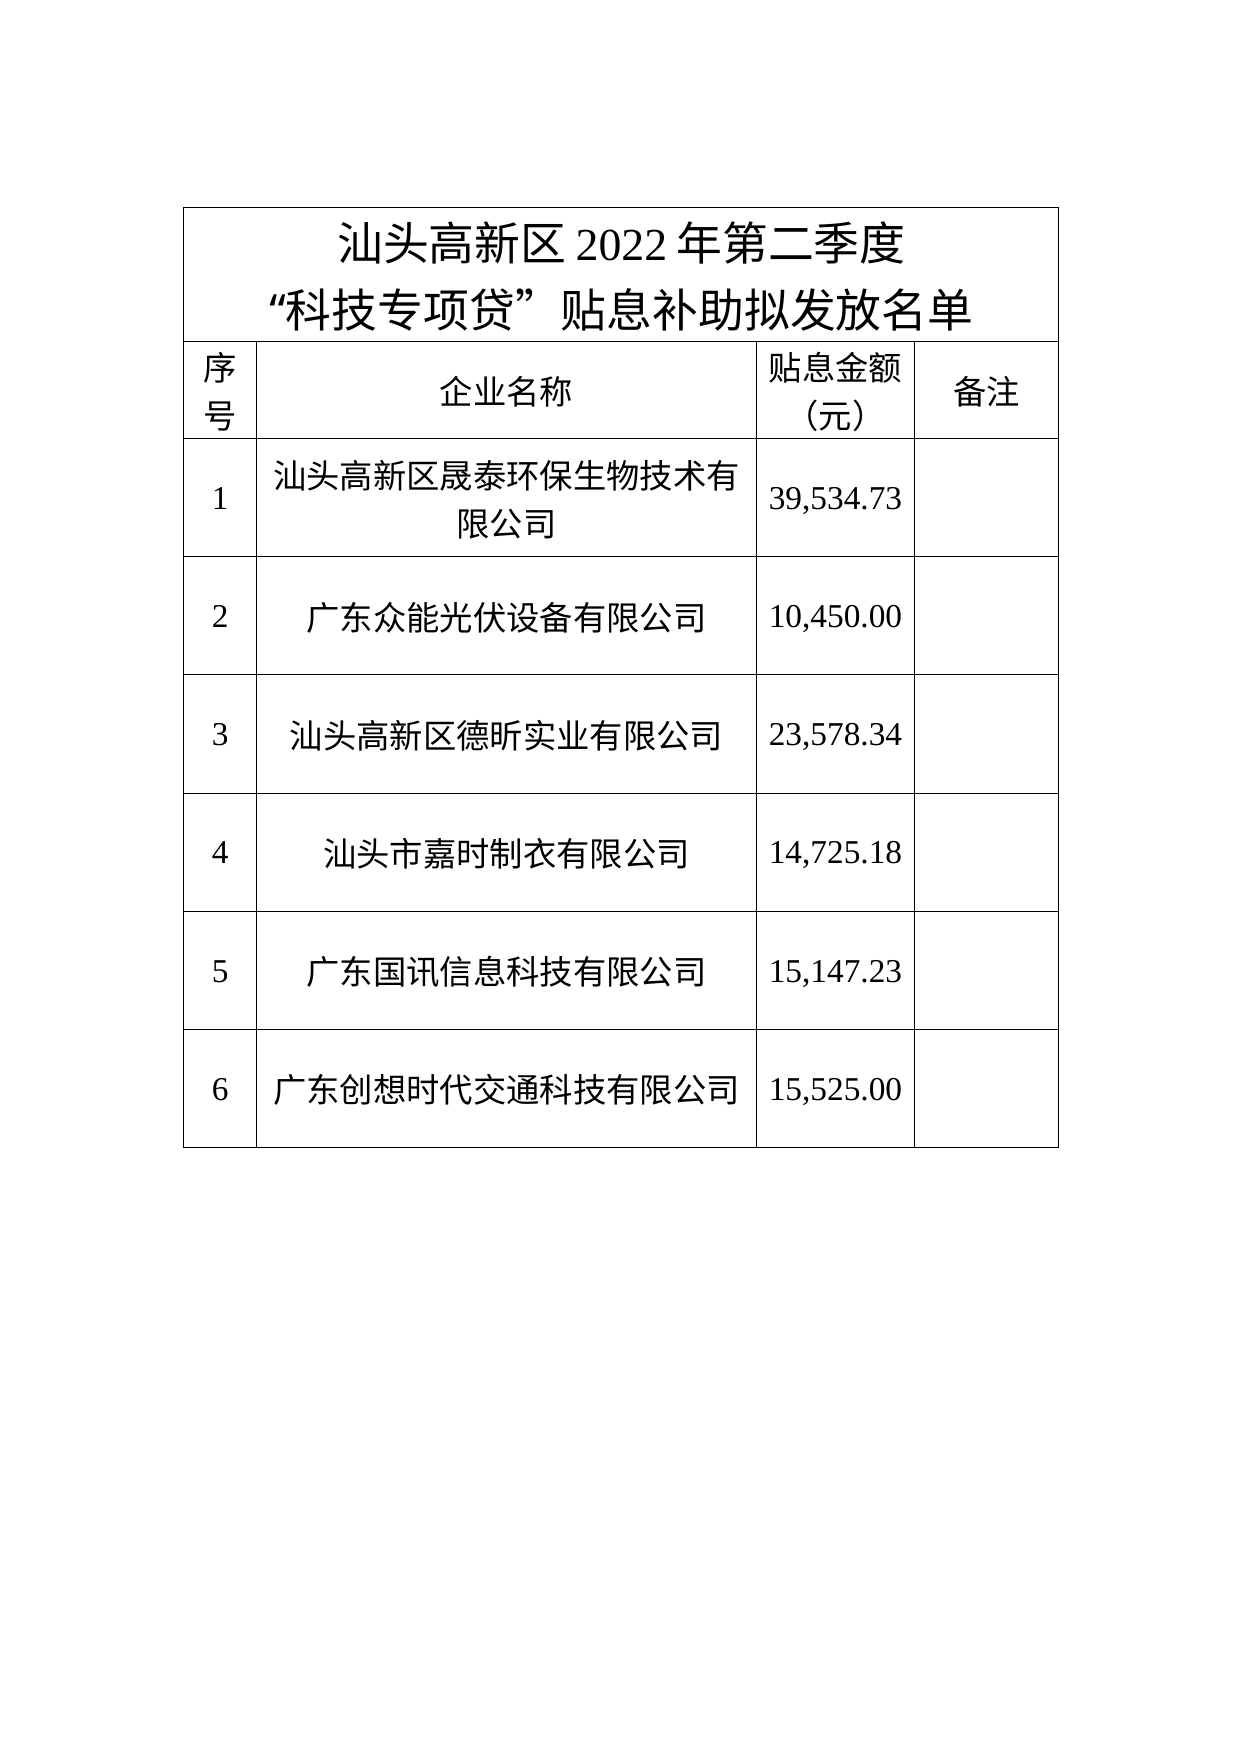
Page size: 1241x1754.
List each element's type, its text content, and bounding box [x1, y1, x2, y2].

table_cell 3 [184, 675, 256, 792]
table_cell 广东创想时代交通科技有限公司 [257, 1030, 756, 1147]
table_cell 15,147.23 [757, 912, 914, 1029]
table_cell [915, 675, 1058, 792]
table_cell 6 [184, 1030, 256, 1147]
table_cell [915, 1030, 1058, 1147]
table_cell 贴息金额 （元） [757, 342, 914, 438]
table_cell 39,534.73 [757, 439, 914, 556]
table_cell 4 [184, 794, 256, 911]
table_cell 企业名称 [257, 342, 756, 438]
table_cell 广东国讯信息科技有限公司 [257, 912, 756, 1029]
table_cell 1 [184, 439, 256, 556]
table_cell 汕头市嘉时制衣有限公司 [257, 794, 756, 911]
table_cell 汕头高新区德昕实业有限公司 [257, 675, 756, 792]
table_header 汕头高新区2022年第二季度 “科技专项贷”贴息补助拟发放名单 [184, 208, 1058, 341]
table_cell [915, 557, 1058, 674]
table_cell 序号 [184, 342, 256, 438]
table_cell 5 [184, 912, 256, 1029]
table_cell 23,578.34 [757, 675, 914, 792]
table_cell 广东众能光伏设备有限公司 [257, 557, 756, 674]
table_cell [915, 912, 1058, 1029]
table_cell 汕头高新区晟泰环保生物技术有限公司 [257, 439, 756, 556]
table_cell 2 [184, 557, 256, 674]
table_cell 备注 [915, 342, 1058, 438]
table_cell [915, 439, 1058, 556]
table_cell [915, 794, 1058, 911]
table_cell 15,525.00 [757, 1030, 914, 1147]
table_cell 10,450.00 [757, 557, 914, 674]
table_cell 14,725.18 [757, 794, 914, 911]
